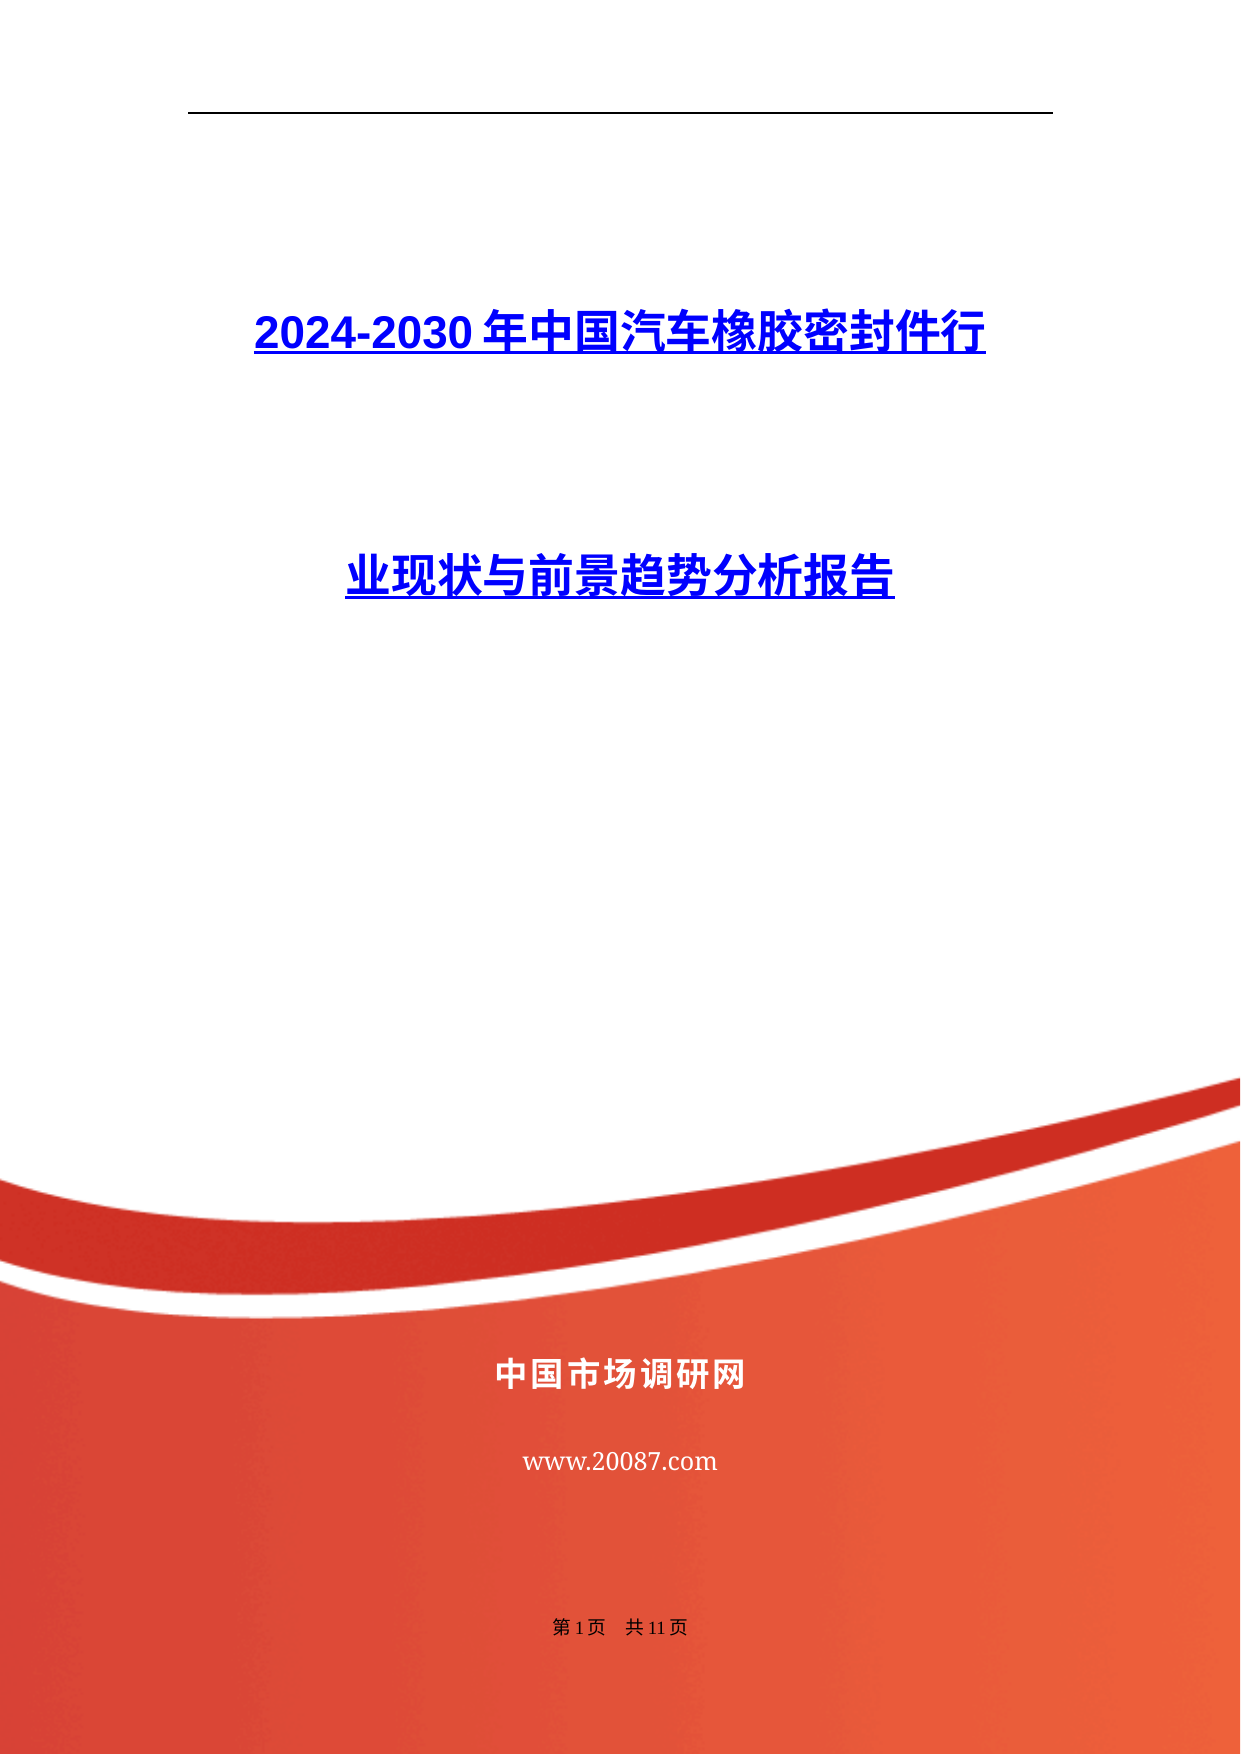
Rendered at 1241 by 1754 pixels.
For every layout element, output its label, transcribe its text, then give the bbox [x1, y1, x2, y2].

table_header 2024-2030年中国汽车橡胶密封件行业现状与前景趋势分析报告 [188, 207, 1053, 773]
subtitle 中国市场调研网 [187, 1339, 1053, 1404]
text www.20087.com [187, 1428, 1053, 1493]
picture [0, 1006, 1241, 1754]
